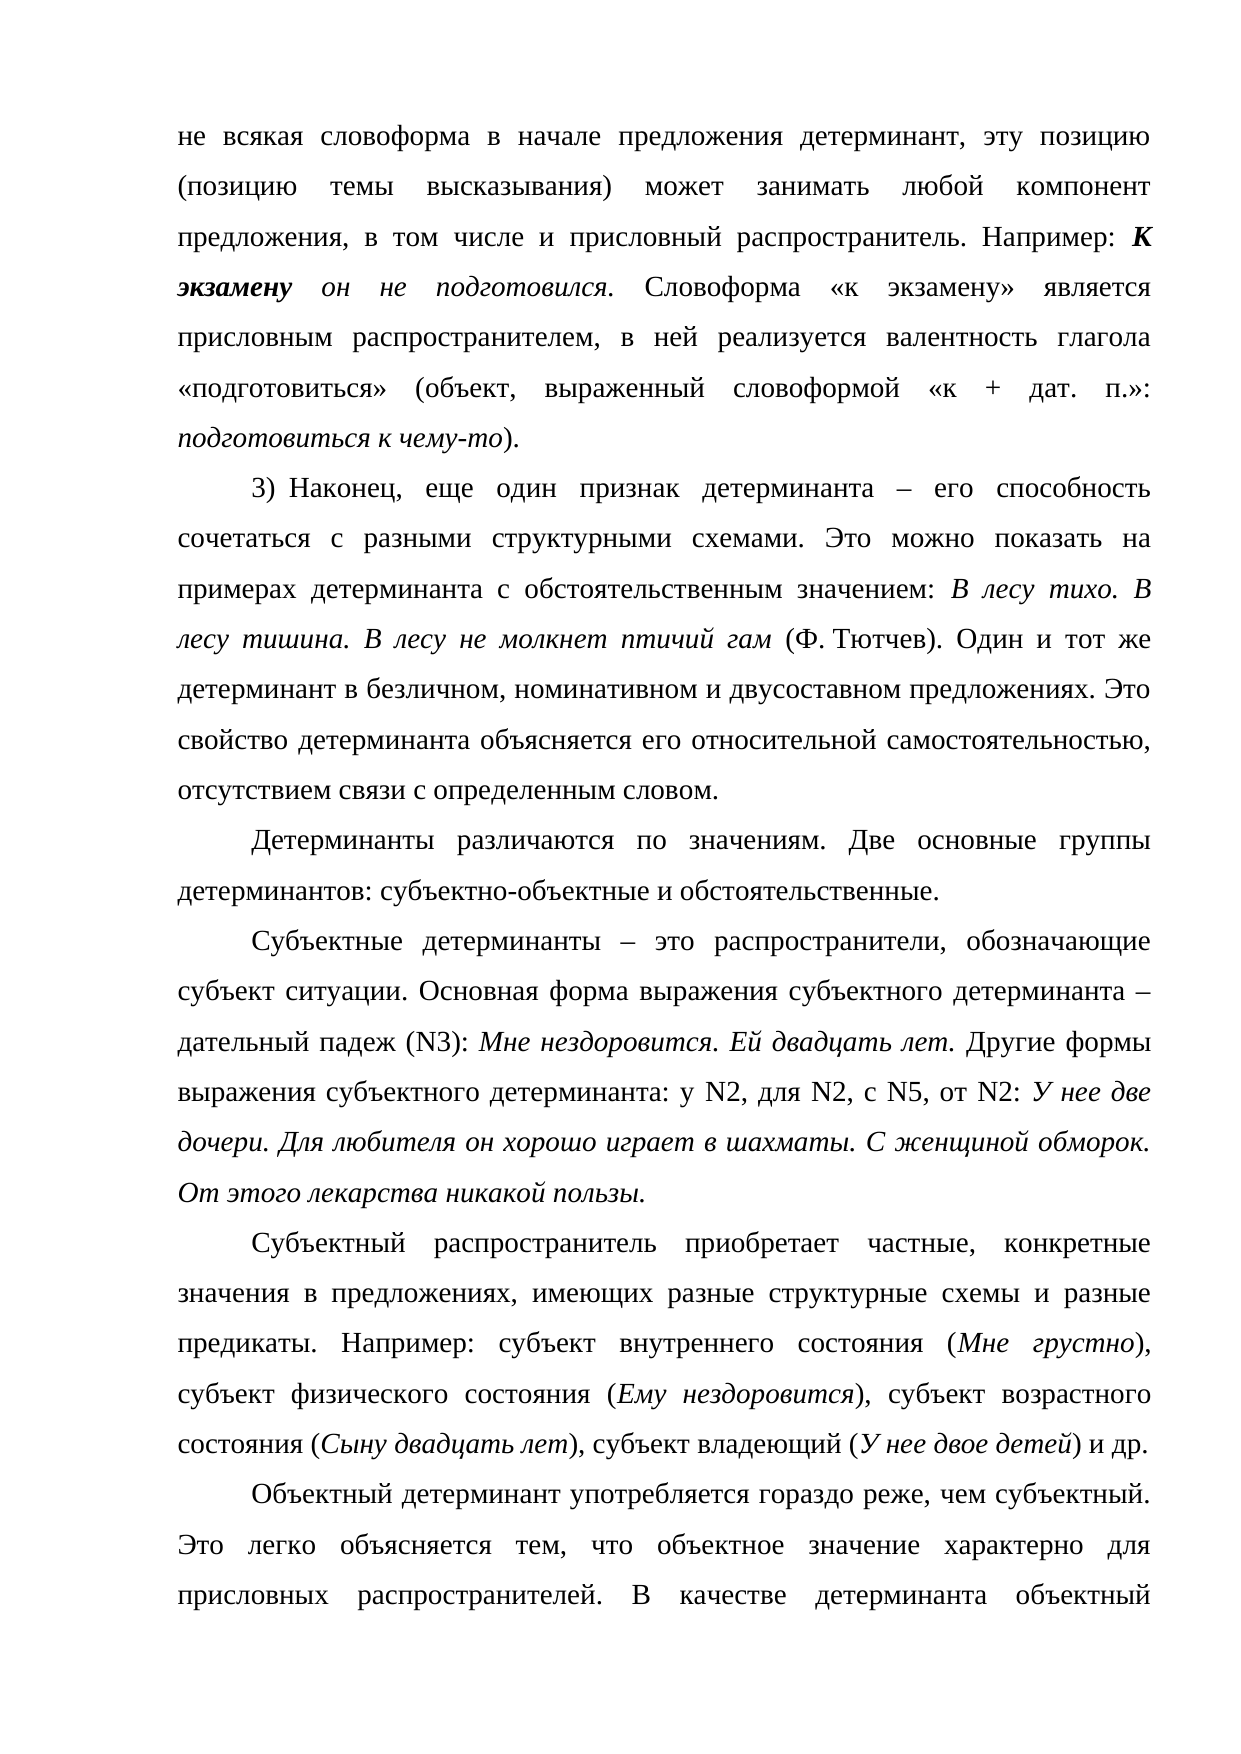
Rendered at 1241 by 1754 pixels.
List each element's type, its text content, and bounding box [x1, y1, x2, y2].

list Наконец, еще один признак детерминанта – его способность сочетаться с разными структурными схемами. Это можно показать на примерах детерминанта с обстоятельственным значением: В лесу тихо. В лесу тишина. В лесу не молкнет птичий гам (Ф. Тютчев). Один и тот же детерминант в безличном, номинативном и двусоставном предложениях. Это свойство детерминанта объясняется его относительной самостоятельностью, отсутствием связи с определенным словом. [177, 470, 1152, 806]
text Детерминанты различаются по значениям. Две основные группы детерминантов: субъектно-объектные и обстоятельственные. [177, 822, 1152, 906]
text Субъектный распространитель приобретает частные, конкретные значения в предложениях, имеющих разные структурные схемы и разные предикаты. Например: субъект внутреннего состояния (Мне грустно), субъект физического состояния (Ему нездоровится), субъект возрастного состояния (Сыну двадцать лет), субъект владеющий (У нее двое детей) и др. [177, 1225, 1152, 1460]
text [177, 1477, 1152, 1611]
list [177, 118, 1152, 453]
text Субъектные детерминанты – это распространители, обозначающие субъект ситуации. Основная форма выражения субъектного детерминанта – дательный падеж (N3): Мне нездоровится. Ей двадцать лет. Другие формы выражения субъектного детерминанта: у N2, для N2, с N5, от N2: У нее две дочери. Для любителя он хорошо играет в шахматы. С женщиной обморок. От этого лекарства никакой пользы. [177, 923, 1152, 1208]
